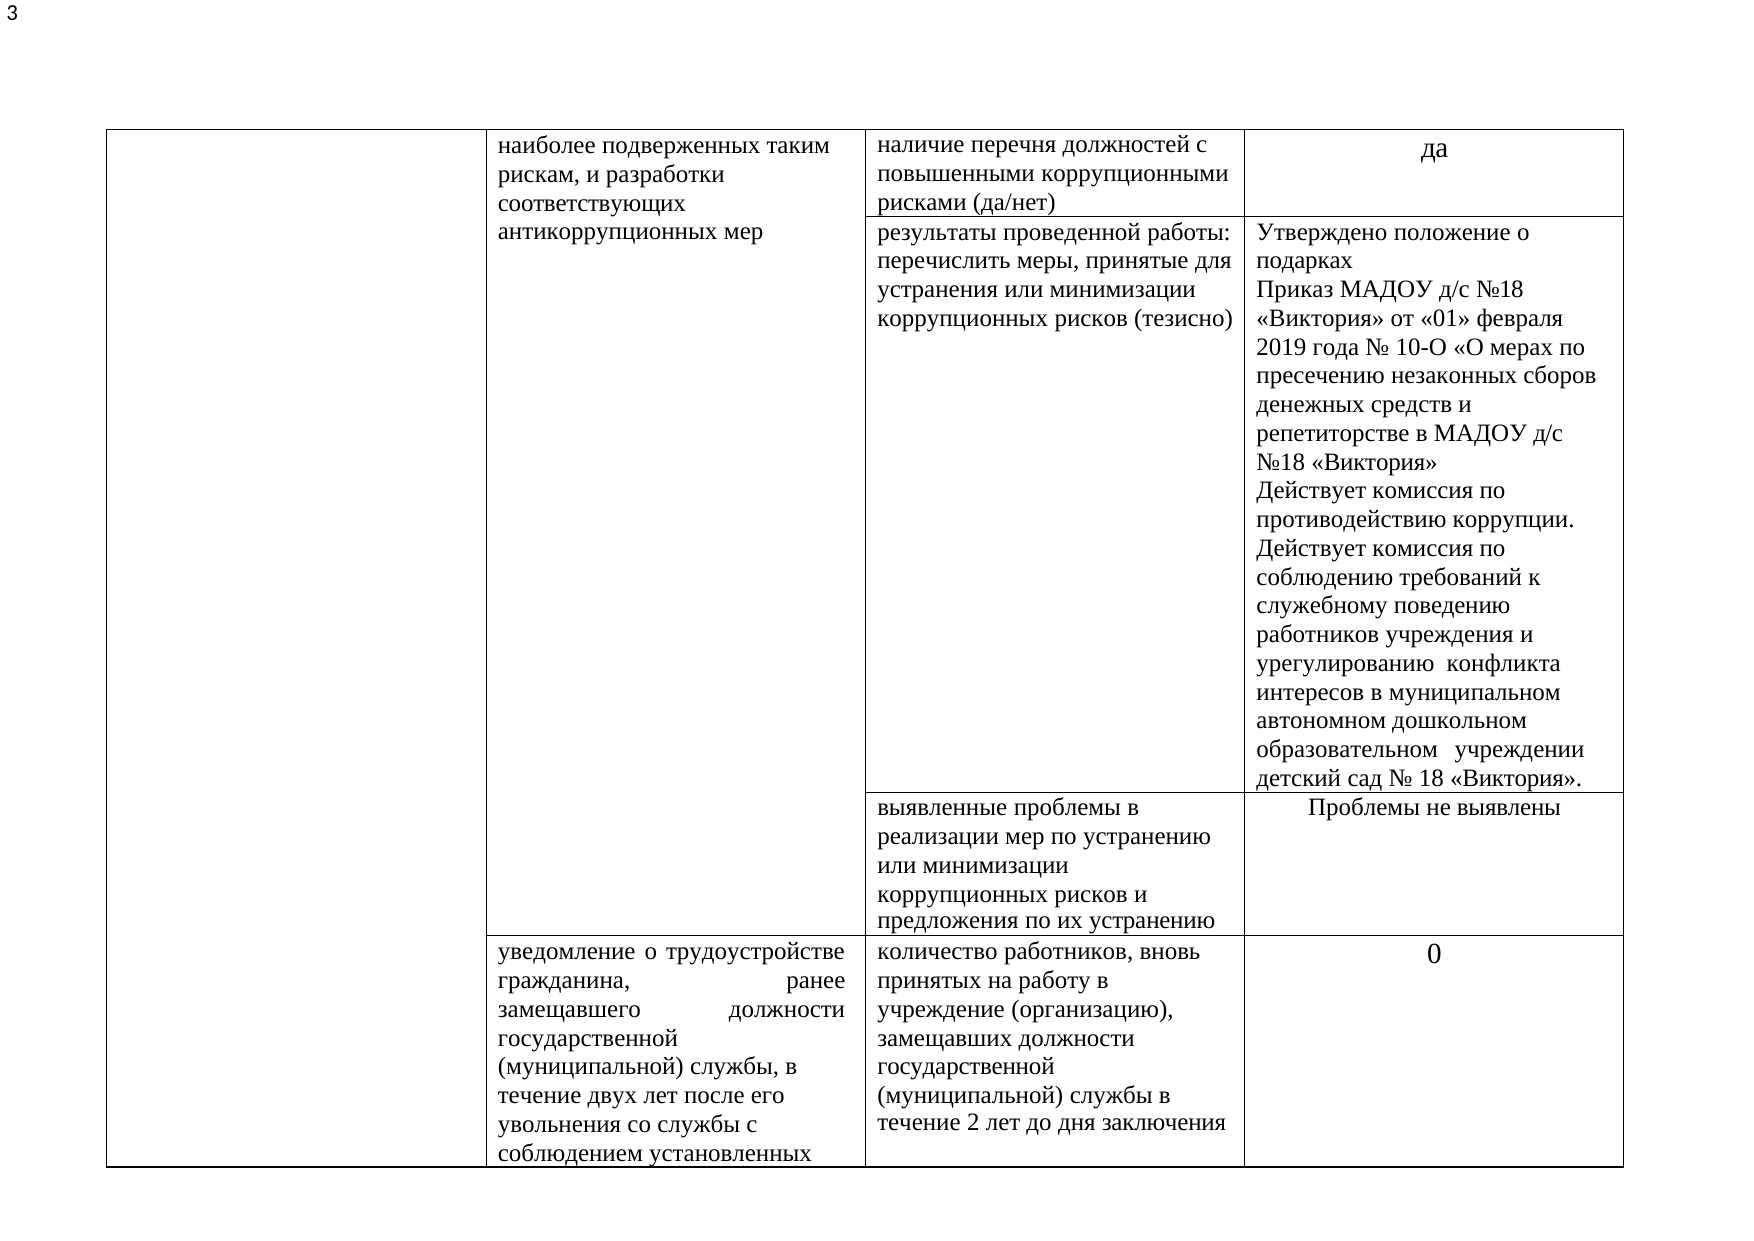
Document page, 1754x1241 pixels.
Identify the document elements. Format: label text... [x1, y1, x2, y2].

table_header наиболее подверженных таким рискам, и разработки соответствующих антикоррупционных мер [487, 130, 865, 935]
table_cell количество работников, вновь принятых на работу в учреждение (организацию), замещавших должности государственной (муниципальной) службы в течение 2 лет до дня заключения [866, 936, 1244, 1166]
table_cell Проблемы не выявлены [1245, 793, 1623, 935]
table_header [107, 130, 486, 1166]
table_cell Утверждено положение о подарках Приказ МАДОУ д/с №18 «Виктория» от «01» февраля 2019 года № 10-О «О мерах по пресечению незаконных сборов денежных средств и репетиторстве в МАДОУ д/с №18 «Виктория» Действует комиссия по противодействию коррупции. Действует комиссия по соблюдению требований к служебному поведению работников учреждения и урегулированию конфликта интересов в муниципальном автономном дошкольном образовательном учреждении детский сад № 18 «Виктория». [1245, 217, 1623, 792]
table_header наличие перечня должностей с повышенными коррупционными рисками (да/нет) [866, 130, 1244, 216]
table_cell результаты проведенной работы: перечислить меры, принятые для устранения или минимизации коррупционных рисков (тезисно) [866, 217, 1244, 792]
table_header да [1245, 130, 1623, 216]
table_cell выявленные проблемы в реализации мер по устранению или минимизации коррупционных рисков и предложения по их устранению [866, 793, 1244, 935]
table_cell 0 [1245, 936, 1623, 1166]
table_cell уведомление о трудоустройстве гражданина, ранее замещавшего должности государственной (муниципальной) службы, в течение двух лет после его увольнения со службы с соблюдением установленных [487, 936, 865, 1166]
